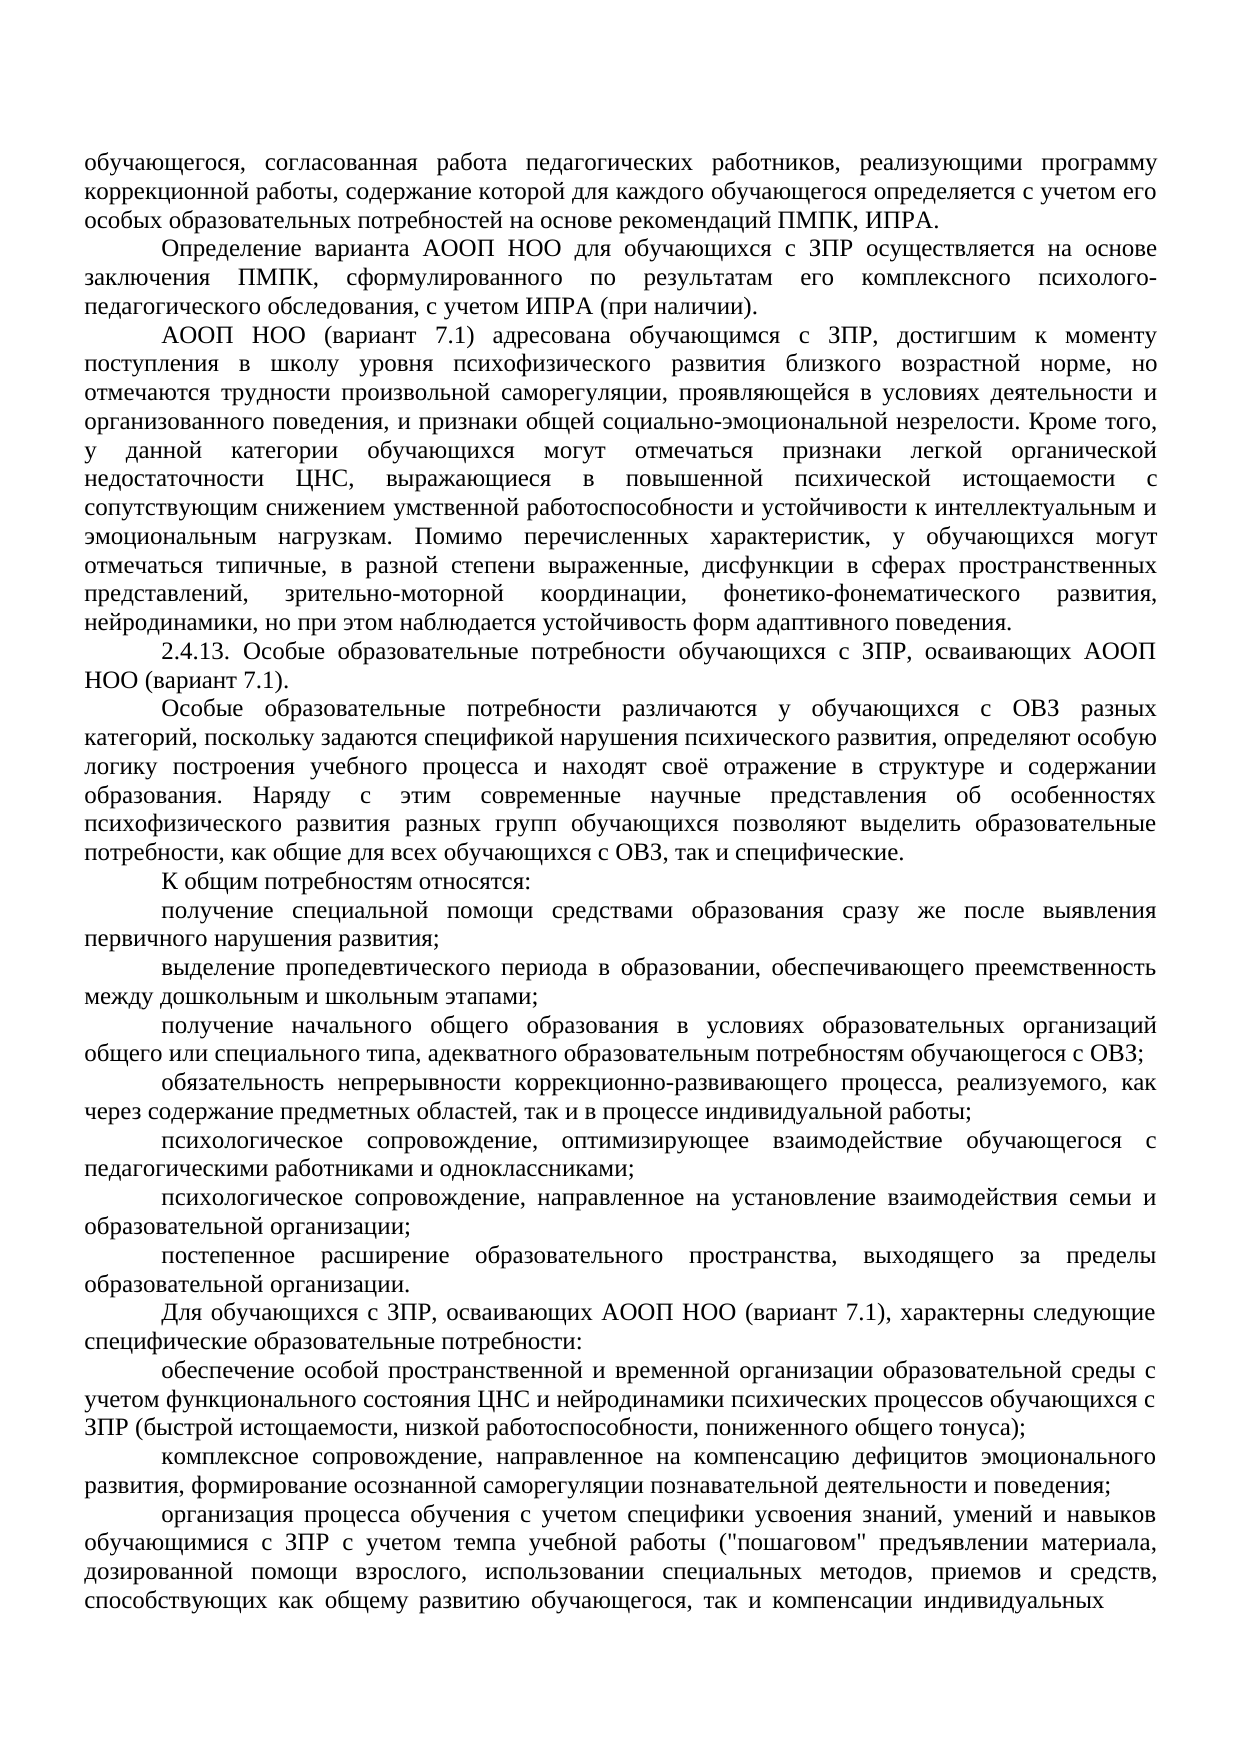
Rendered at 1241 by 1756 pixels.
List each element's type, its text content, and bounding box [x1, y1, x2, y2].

text К общим потребностям относятся: [161, 866, 1186, 895]
text Определение варианта АООП НОО для обучающихся с ЗПР осуществляется на основе заключения ПМПК, сформулированного по результатам его комплексного психолого- педагогического обследования, с учетом ИПРА (при наличии). [84, 233, 1157, 320]
text комплексное сопровождение, направленное на компенсацию дефицитов эмоционального развития, формирование осознанной саморегуляции познавательной деятельности и поведения; [84, 1441, 1157, 1499]
text психологическое сопровождение, оптимизирующее взаимодействие обучающегося с педагогическими работниками и одноклассниками; [84, 1125, 1156, 1182]
text обязательность непрерывности коррекционно-развивающего процесса, реализуемого, как через содержание предметных областей, так и в процессе индивидуальной работы; [84, 1067, 1157, 1125]
text выделение пропедевтического периода в образовании, обеспечивающего преемственность между дошкольным и школьным этапами; [84, 952, 1157, 1010]
text АООП НОО (вариант 7.1) адресована обучающимся с ЗПР, достигшим к моменту поступления в школу уровня психофизического развития близкого возрастной норме, но отмечаются трудности произвольной саморегуляции, проявляющейся в условиях деятельности и организованного поведения, и признаки общей социально-эмоциональной незрелости. Кроме того, у данной категории обучающихся могут отмечаться признаки легкой органической недостаточности ЦНС, выражающиеся в повышенной психической истощаемости с сопутствующим снижением умственной работоспособности и устойчивости к интеллектуальным и эмоциональным нагрузкам. Помимо перечисленных характеристик, у обучающихся могут отмечаться типичные, в разной степени выраженные, дисфункции в сферах пространственных представлений, зрительно-моторной координации, фонетико-фонематического развития, нейродинамики, но при этом наблюдается устойчивость форм адаптивного поведения. [84, 320, 1157, 636]
text обеспечение особой пространственной и временной организации образовательной среды с учетом функционального состояния ЦНС и нейродинамики психических процессов обучающихся с ЗПР (быстрой истощаемости, низкой работоспособности, пониженного общего тонуса); [84, 1355, 1156, 1441]
text получение начального общего образования в условиях образовательных организаций общего или специального типа, адекватного образовательным потребностям обучающегося с ОВЗ; [84, 1010, 1157, 1067]
text организация процесса обучения с учетом специфики усвоения знаний, умений и навыков обучающимися с ЗПР с учетом темпа учебной работы ("пошаговом" предъявлении материала, дозированной помощи взрослого, использовании специальных методов, приемов и средств, способствующих как общему развитию обучающегося, так и компенсации индивидуальных [84, 1499, 1158, 1614]
text Особые образовательные потребности различаются у обучающихся с ОВЗ разных категорий, поскольку задаются спецификой нарушения психического развития, определяют особую логику построения учебного процесса и находят своё отражение в структуре и содержании образования. Наряду с этим современные научные представления об особенностях психофизического развития разных групп обучающихся позволяют выделить образовательные потребности, как общие для всех обучающихся с ОВЗ, так и специфические. [84, 693, 1157, 866]
text обучающегося, согласованная работа педагогических работников, реализующими программу коррекционной работы, содержание которой для каждого обучающегося определяется с учетом его особых образовательных потребностей на основе рекомендаций ПМПК, ИПРА. [84, 147, 1157, 233]
text постепенное расширение образовательного пространства, выходящего за пределы образовательной организации. [84, 1240, 1156, 1297]
text получение специальной помощи средствами образования сразу же после выявления первичного нарушения развития; [84, 895, 1157, 952]
text психологическое сопровождение, направленное на установление взаимодействия семьи и образовательной организации; [84, 1182, 1157, 1240]
list Особые образовательные потребности обучающихся с ЗПР, осваивающих АООП НОО (вариант 7.1). [84, 636, 1157, 693]
text Для обучающихся с ЗПР, осваивающих АООП НОО (вариант 7.1), характерны следующие специфические образовательные потребности: [84, 1297, 1156, 1355]
